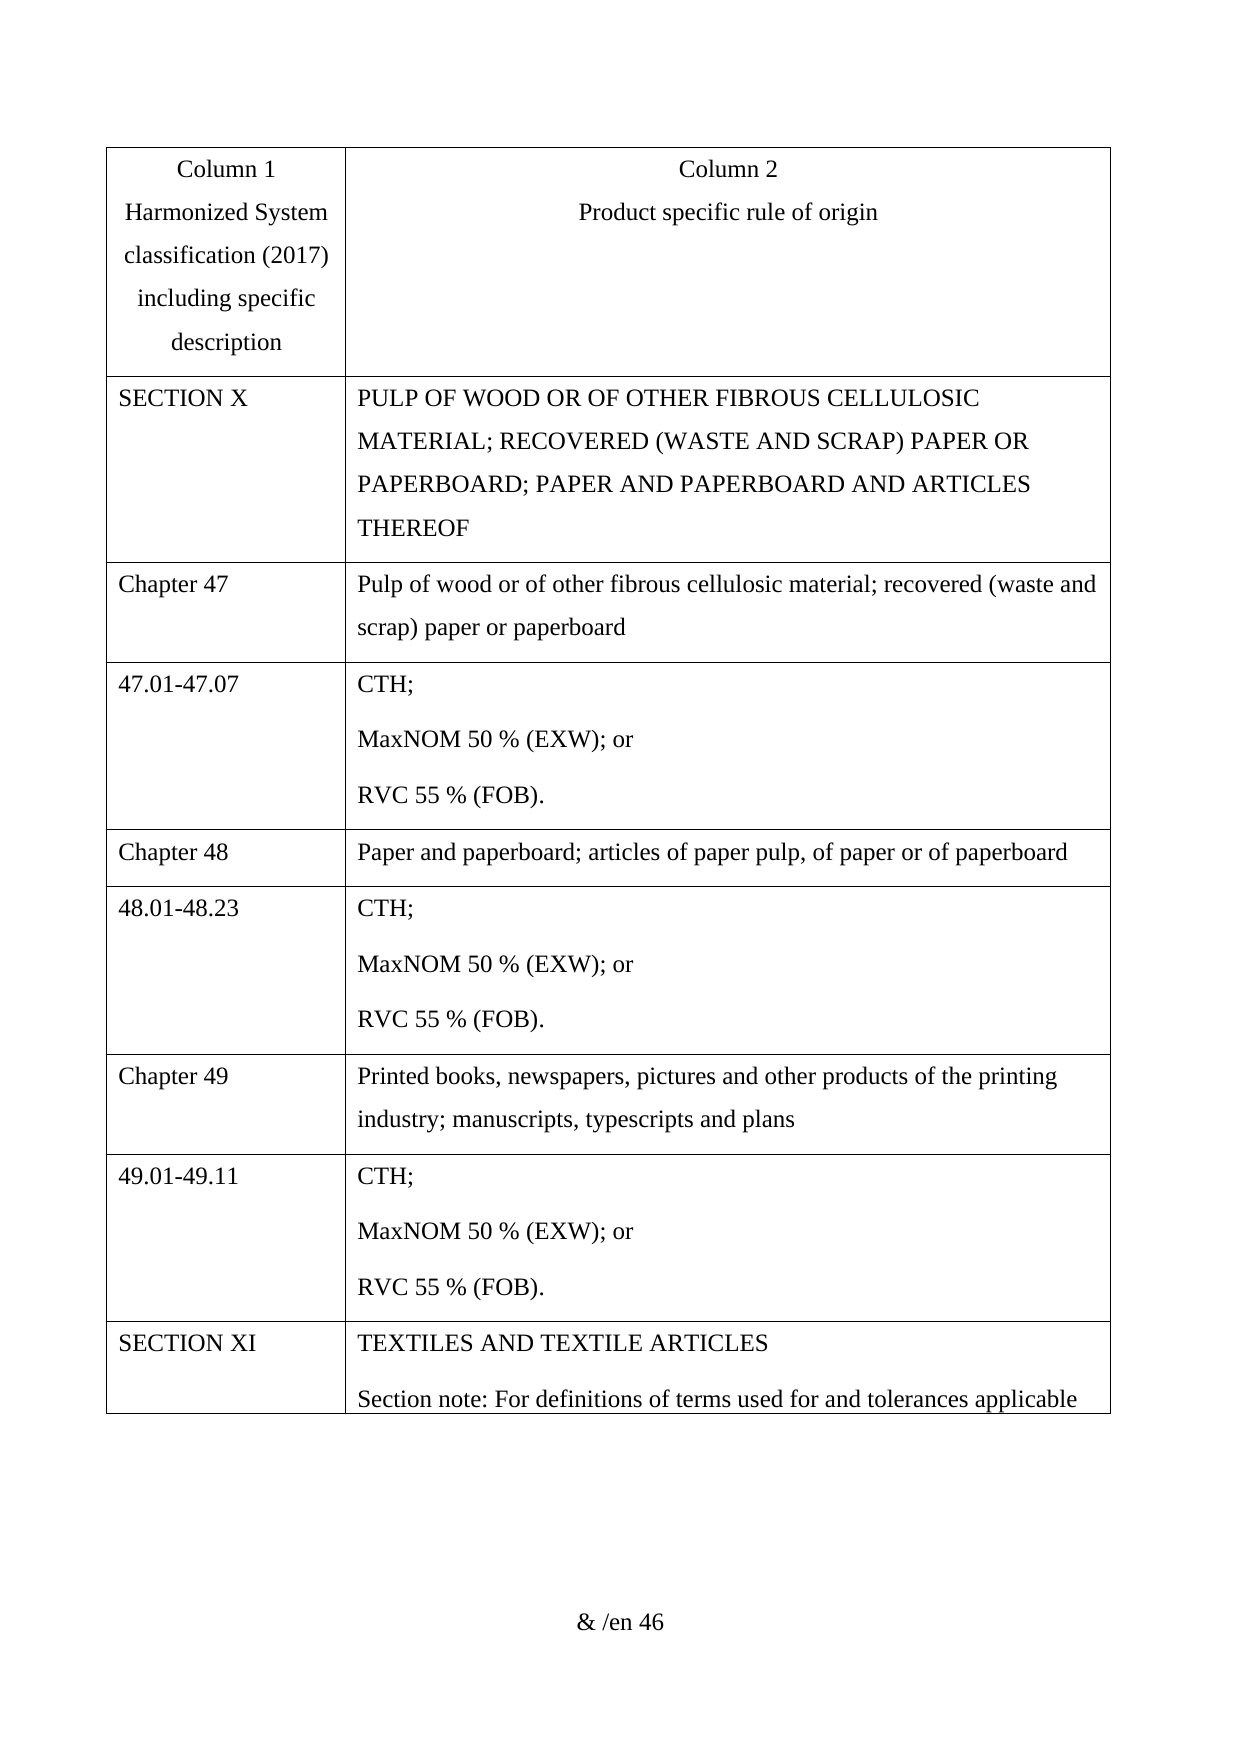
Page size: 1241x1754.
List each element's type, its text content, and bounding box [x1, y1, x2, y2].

table_cell SECTION X [107, 377, 345, 562]
table_header Column 2 Product specific rule of origin [346, 148, 1110, 376]
table_cell CTH; MaxNOM 50 % (EXW); or RVC 55 % (FOB). [346, 887, 1110, 1054]
table_cell Printed books, newspapers, pictures and other products of the printing industry; manuscripts, typescripts and plans [346, 1055, 1110, 1153]
table_cell SECTION XI [107, 1322, 345, 1413]
table_cell Chapter 47 [107, 563, 345, 662]
table_cell 48.01-48.23 [107, 887, 345, 1054]
table_cell CTH; MaxNOM 50 % (EXW); or RVC 55 % (FOB). [346, 1155, 1110, 1321]
table_cell PULP OF WOOD OR OF OTHER FIBROUS CELLULOSIC MATERIAL; RECOVERED (WASTE AND SCRAP) PAPER OR PAPERBOARD; PAPER AND PAPERBOARD AND ARTICLES THEREOF [346, 377, 1110, 562]
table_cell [346, 1322, 1110, 1413]
table_cell 49.01-49.11 [107, 1155, 345, 1321]
table_cell Chapter 49 [107, 1055, 345, 1153]
table_cell CTH; MaxNOM 50 % (EXW); or RVC 55 % (FOB). [346, 663, 1110, 829]
table_cell Paper and paperboard; articles of paper pulp, of paper or of paperboard [346, 830, 1110, 886]
table_header Column 1 Harmonized System classification (2017) including specific description [107, 148, 345, 376]
table_cell Chapter 48 [107, 830, 345, 886]
table_cell 47.01-47.07 [107, 663, 345, 829]
table_cell Pulp of wood or of other fibrous cellulosic material; recovered (waste and scrap) paper or paperboard [346, 563, 1110, 662]
